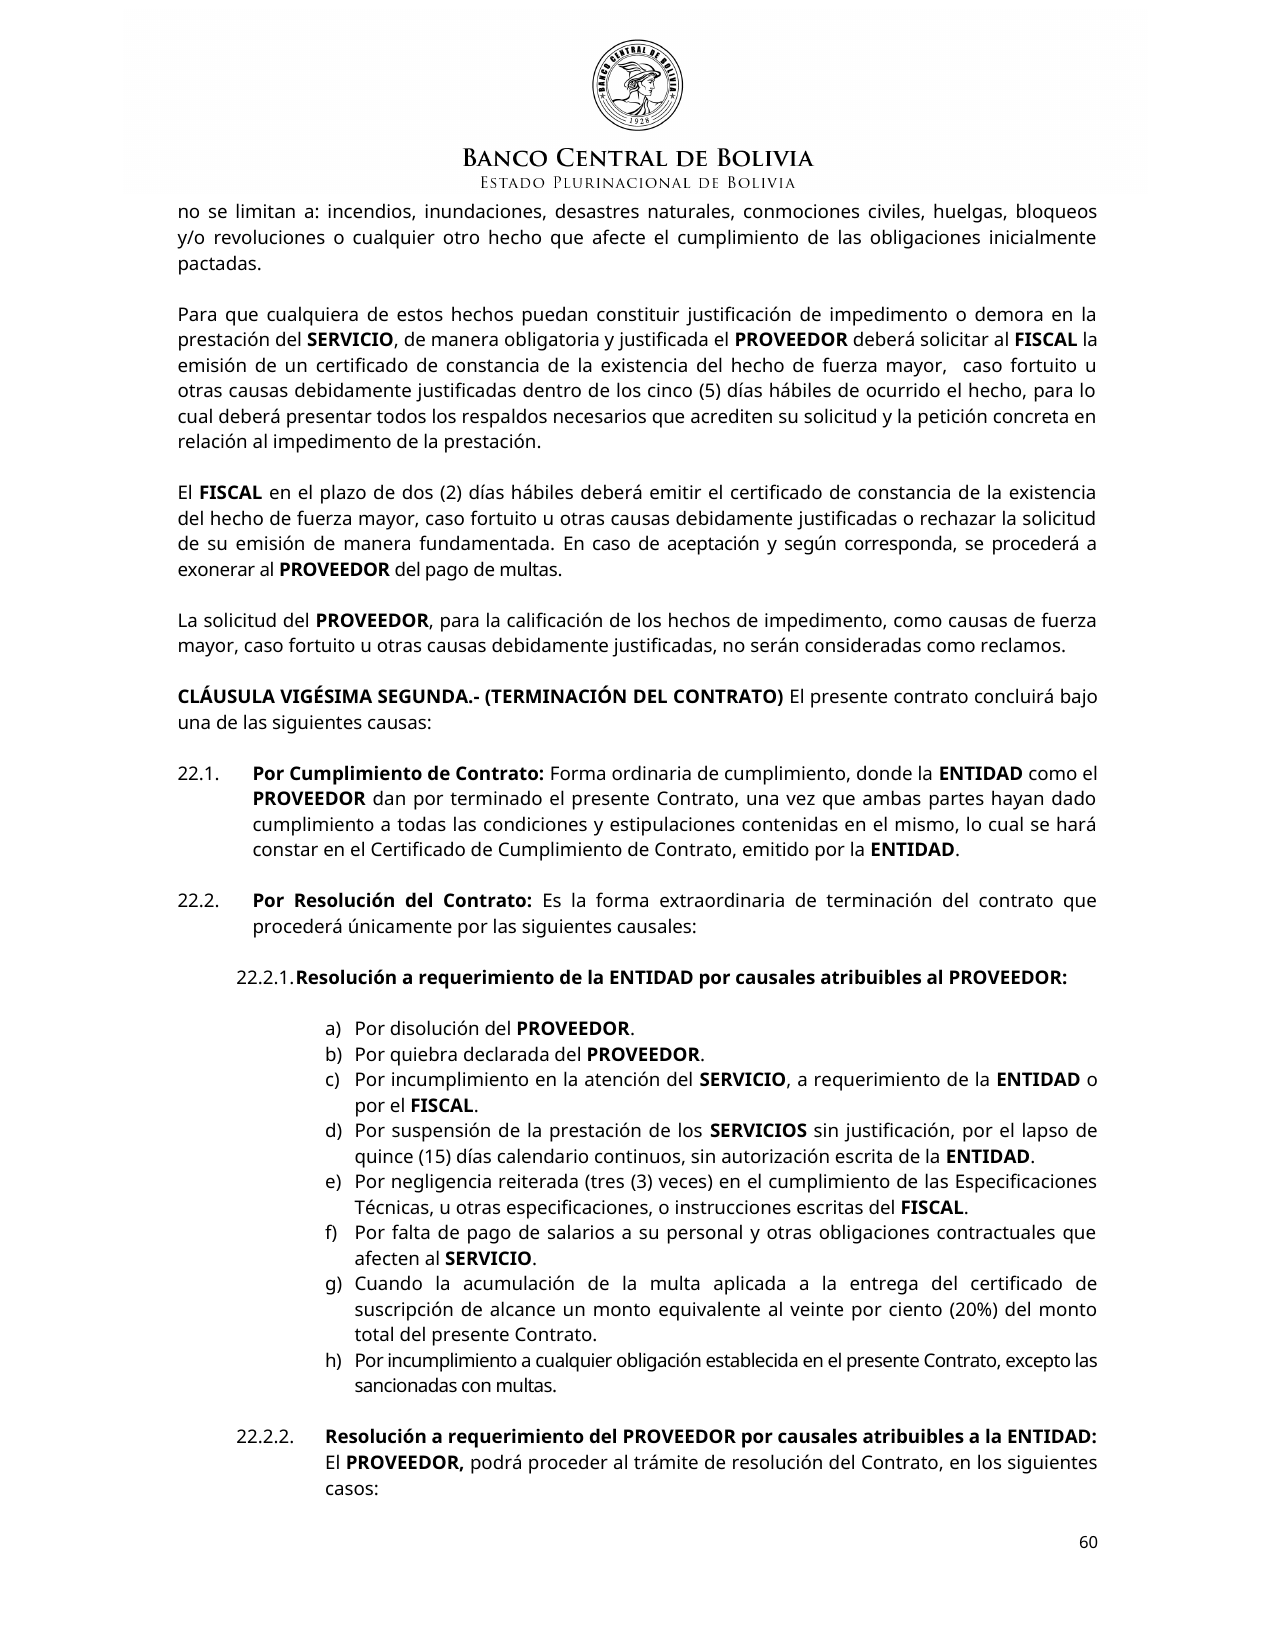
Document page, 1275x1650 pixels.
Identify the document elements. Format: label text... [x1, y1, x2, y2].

text CLÁUSULA VIGÉSIMA SEGUNDA.- (TERMINACIÓN DEL CONTRATO) El presente contrato concluirá bajo una de las siguientes causas: [177, 684, 1098, 735]
list Por Cumplimiento de Contrato: Forma ordinaria de cumplimiento, donde la ENTIDAD como el PROVEEDOR dan por terminado el presente Contrato, una vez que ambas partes hayan dado cumplimiento a todas las condiciones y estipulaciones contenidas en el mismo, lo cual se hará constar en el Certificado de Cumplimiento de Contrato, emitido por la ENTIDAD. [177, 760, 1098, 862]
list Por negligencia reiterada (tres (3) veces) en el cumplimiento de las Especificaciones Técnicas, u otras especificaciones, o instrucciones escritas del FISCAL. [325, 1168, 1098, 1219]
list Por quiebra declarada del PROVEEDOR. [325, 1041, 1098, 1066]
list Por incumplimiento en la atención del SERVICIO, a requerimiento de la ENTIDAD o por el FISCAL. [325, 1066, 1098, 1117]
list Por disolución del PROVEEDOR. [325, 1015, 1098, 1041]
list Resolución a requerimiento del PROVEEDOR por causales atribuibles a la ENTIDAD: El PROVEEDOR, podrá proceder al trámite de resolución del Contrato, en los siguientes casos: [236, 1424, 1098, 1500]
list Por falta de pago de salarios a su personal y otras obligaciones contractuales que afecten al SERVICIO. [325, 1219, 1098, 1271]
list Cuando la acumulación de la multa aplicada a la entrega del certificado de suscripción de alcance un monto equivalente al veinte por ciento (20%) del monto total del presente Contrato. [325, 1271, 1098, 1347]
list Por Resolución del Contrato: Es la forma extraordinaria de terminación del contrato que procederá únicamente por las siguientes causales: [177, 888, 1098, 939]
picture [122, 9, 1147, 194]
text Para que cualquiera de estos hechos puedan constituir justificación de impedimento o demora en la prestación del SERVICIO, de manera obligatoria y justificada el PROVEEDOR deberá solicitar al FISCAL la emisión de un certificado de constancia de la existencia del hecho de fuerza mayor, caso fortuito u otras causas debidamente justificadas dentro de los cinco (5) días hábiles de ocurrido el hecho, para lo cual deberá presentar todos los respaldos necesarios que acrediten su solicitud y la petición concreta en relación al impedimento de la prestación. [177, 301, 1098, 454]
list Por suspensión de la prestación de los SERVICIOS sin justificación, por el lapso de quince (15) días calendario continuos, sin autorización escrita de la ENTIDAD. [325, 1117, 1098, 1168]
list Por incumplimiento a cualquier obligación establecida en el presente Contrato, excepto las sancionadas con multas. [325, 1347, 1098, 1398]
text El FISCAL en el plazo de dos (2) días hábiles deberá emitir el certificado de constancia de la existencia del hecho de fuerza mayor, caso fortuito u otras causas debidamente justificadas o rechazar la solicitud de su emisión de manera fundamentada. En caso de aceptación y según corresponda, se procederá a exonerar al PROVEEDOR del pago de multas. [177, 479, 1098, 582]
text La solicitud del PROVEEDOR, para la calificación de los hechos de impedimento, como causas de fuerza mayor, caso fortuito u otras causas debidamente justificadas, no serán consideradas como reclamos. [177, 607, 1098, 658]
list Resolución a requerimiento de la ENTIDAD por causales atribuibles al PROVEEDOR: [236, 964, 1098, 990]
